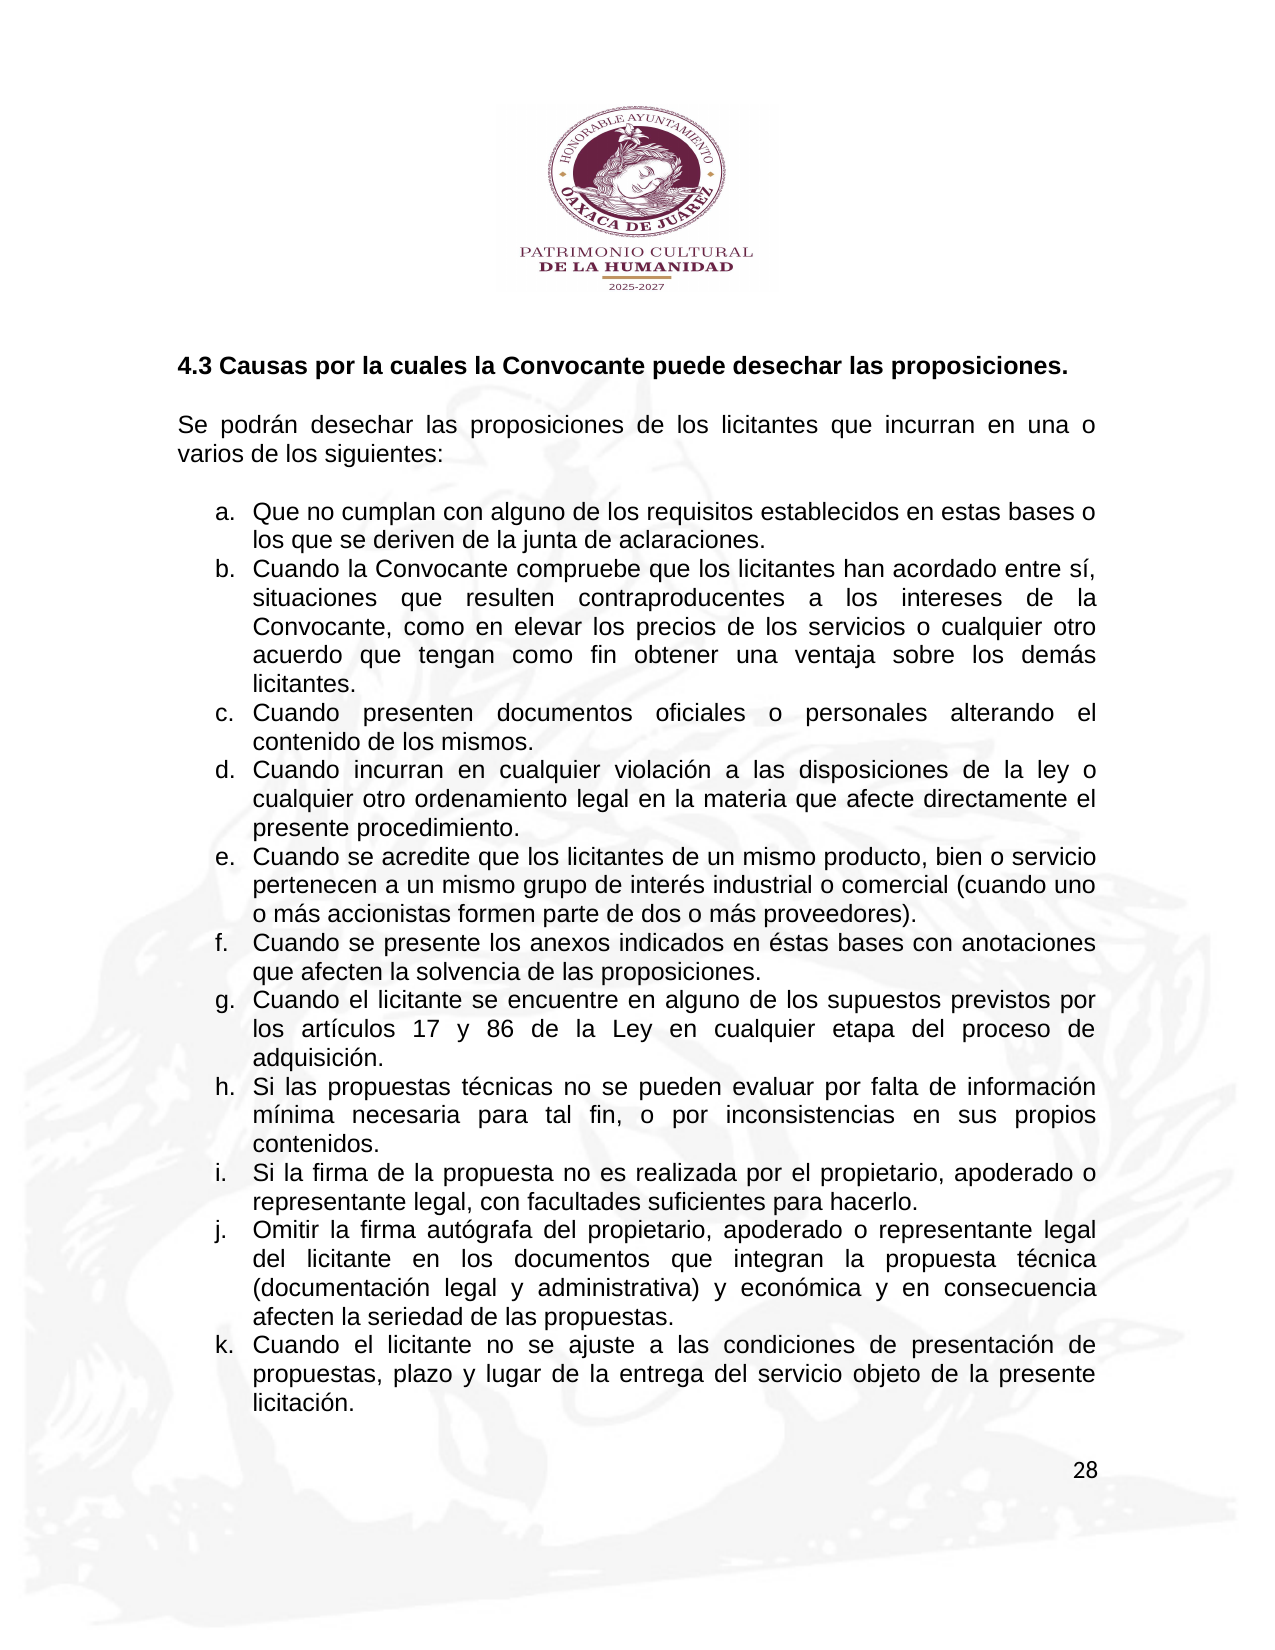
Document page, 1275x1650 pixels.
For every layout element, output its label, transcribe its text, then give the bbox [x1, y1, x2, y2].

list Cuando el licitante se encuentre en alguno de los supuestos previstos por los artículos 17 y 86 de la Ley en cualquier etapa del proceso de adquisición. [215, 985, 1098, 1072]
list Cuando se acredite que los licitantes de un mismo producto, bien o servicio pertenecen a un mismo grupo de interés industrial o comercial (cuando uno o más accionistas formen parte de dos o más proveedores). [215, 842, 1098, 928]
list Omitir la firma autógrafa del propietario, apoderado o representante legal del licitante en los documentos que integran la propuesta técnica (documentación legal y administrativa) y económica y en consecuencia afecten la seriedad de las propuestas. [215, 1215, 1098, 1330]
list Cuando el licitante no se ajuste a las condiciones de presentación de propuestas, plazo y lugar de la entrega del servicio objeto de la presente licitación. [215, 1330, 1098, 1417]
list Si la firma de la propuesta no es realizada por el propietario, apoderado o representante legal, con facultades suficientes para hacerlo. [215, 1158, 1098, 1215]
list Que no cumplan con alguno de los requisitos establecidos en estas bases o los que se deriven de la junta de aclaraciones. [215, 497, 1098, 554]
list Cuando presenten documentos oficiales o personales alterando el contenido de los mismos. [215, 698, 1098, 755]
list Cuando se presente los anexos indicados en éstas bases con anotaciones que afecten la solvencia de las proposiciones. [215, 928, 1098, 985]
text Se podrán desechar las proposiciones de los licitantes que incurran en una o varios de los siguientes: [177, 410, 1098, 468]
list Cuando incurran en cualquier violación a las disposiciones de la ley o cualquier otro ordenamiento legal en la materia que afecte directamente el presente procedimiento. [215, 755, 1098, 842]
text 4.3 Causas por la cuales la Convocante puede desechar las proposiciones. [177, 351, 1098, 380]
list Si las propuestas técnicas no se pueden evaluar por falta de información mínima necesaria para tal fin, o por inconsistencias en sus propios contenidos. [215, 1072, 1098, 1158]
list Cuando la Convocante compruebe que los licitantes han acordado entre sí, situaciones que resulten contraproducentes a los intereses de la Convocante, como en elevar los precios de los servicios o cualquier otro acuerdo que tengan como fin obtener una ventaja sobre los demás licitantes. [215, 554, 1098, 698]
